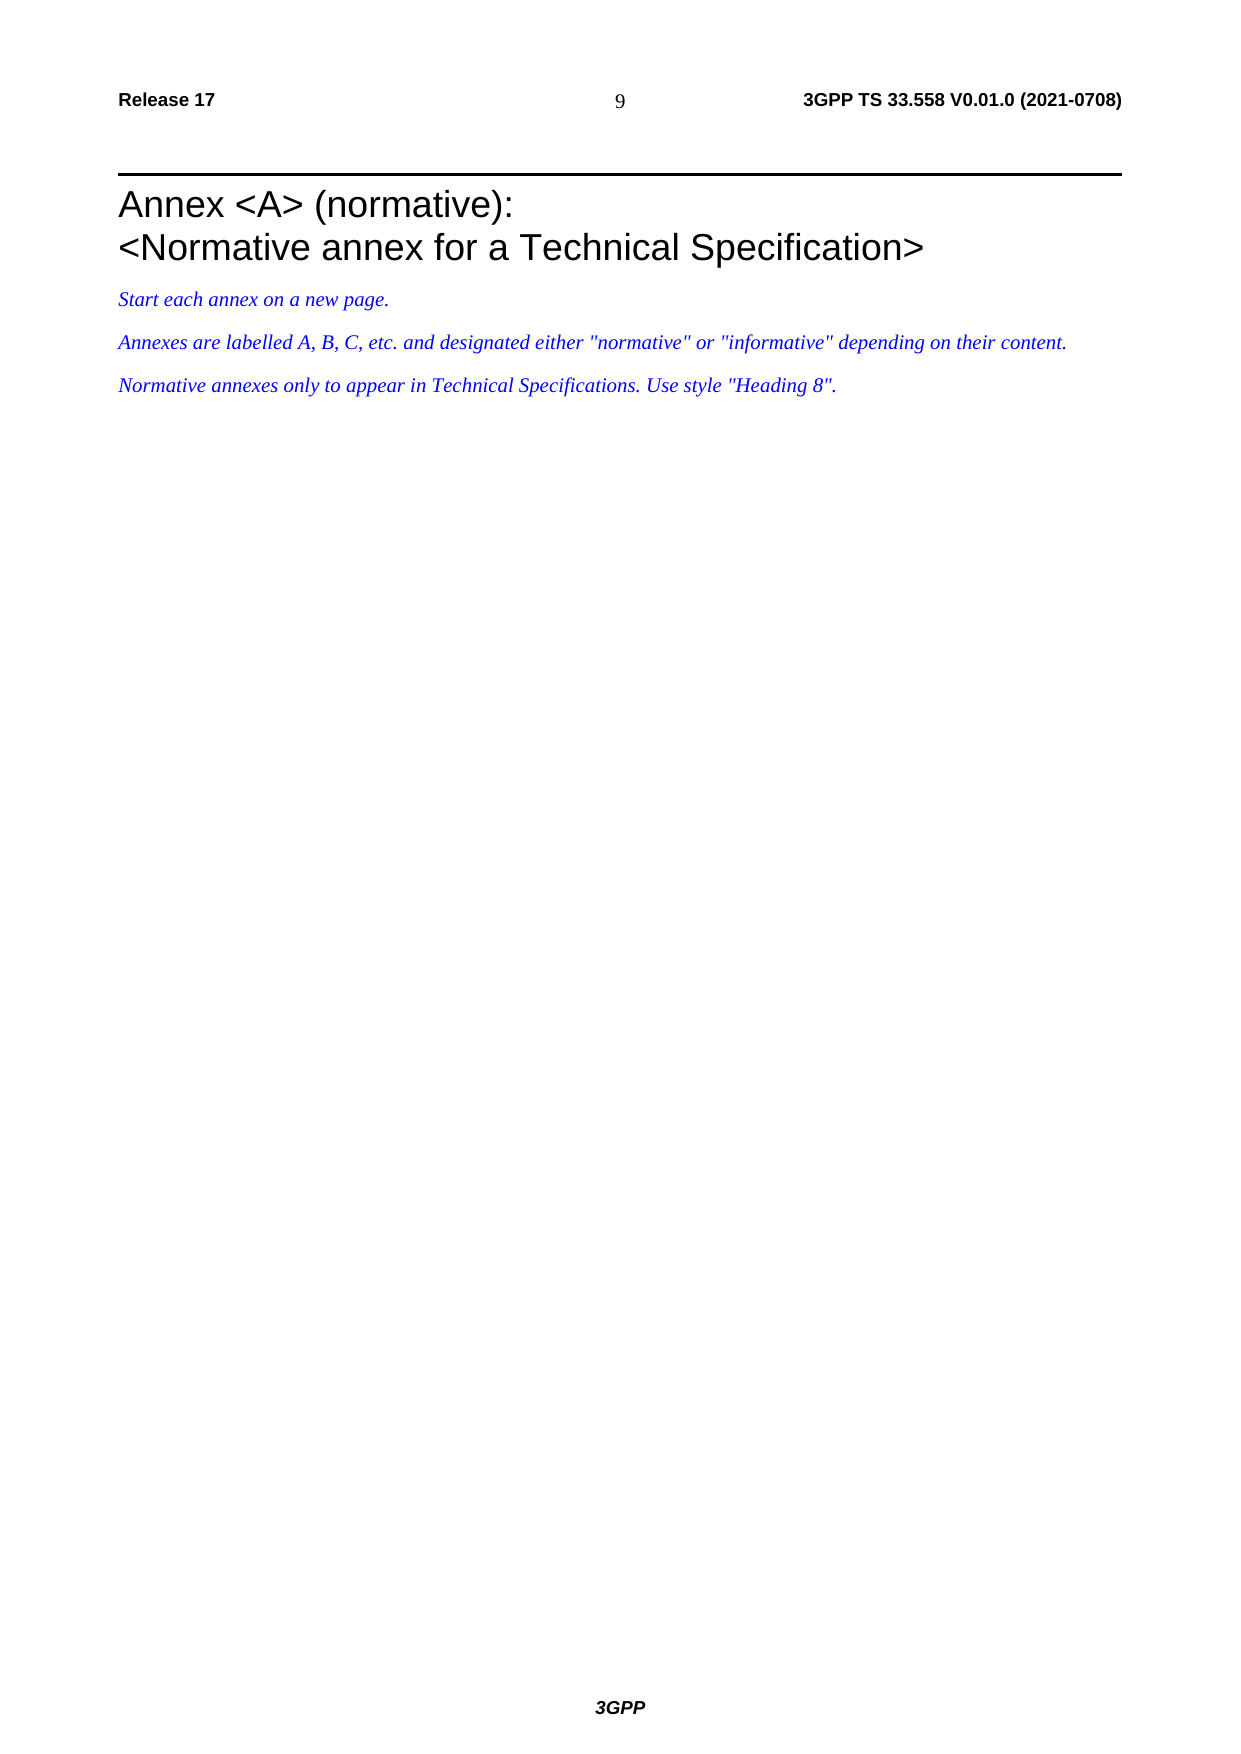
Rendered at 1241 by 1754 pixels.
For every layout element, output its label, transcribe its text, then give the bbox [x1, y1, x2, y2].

subtitle Annex <A> (normative): <Normative annex for a Technical Specification> [118, 176, 1122, 268]
text Normative annexes only to appear in Technical Specifications. Use style "Heading 8". [118, 372, 1122, 397]
text Annexes are labelled A, B, C, etc. and designated either "normative" or "informative" depending on their content. [118, 330, 1122, 354]
text Start each annex on a new page. [118, 287, 1122, 311]
